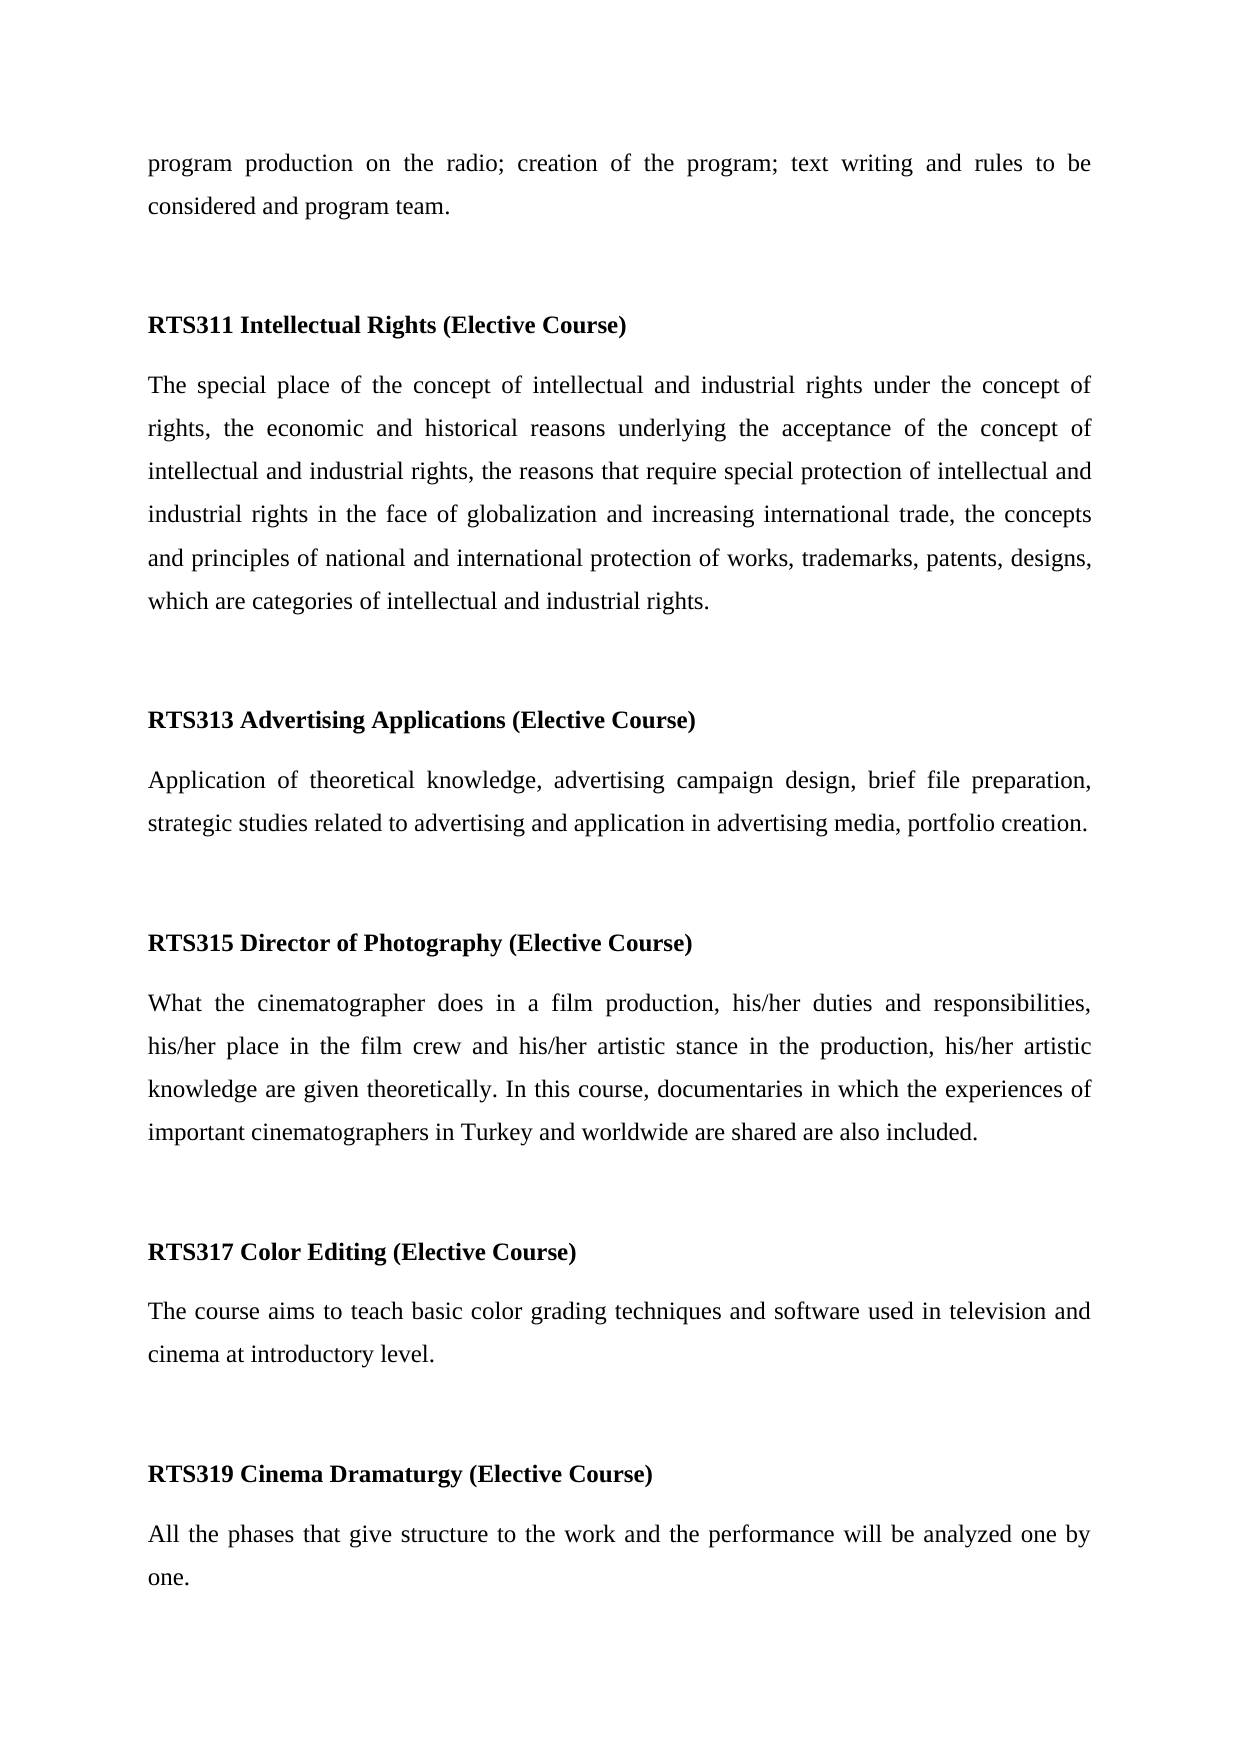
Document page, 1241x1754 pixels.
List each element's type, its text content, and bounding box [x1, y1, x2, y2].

text Application of theoretical knowledge, advertising campaign design, brief file preparation, strategic studies related to advertising and application in advertising media, portfolio creation. [148, 765, 1093, 837]
text The special place of the concept of intellectual and industrial rights under the concept of rights, the economic and historical reasons underlying the acceptance of the concept of intellectual and industrial rights, the reasons that require special protection of intellectual and industrial rights in the face of globalization and increasing international trade, the concepts and principles of national and international protection of works, trademarks, patents, designs, which are categories of intellectual and industrial rights. [148, 370, 1093, 614]
text RTS313 Advertising Applications (Elective Course) [148, 705, 1093, 734]
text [148, 148, 1093, 219]
text The course aims to teach basic color grading techniques and software used in television and cinema at introductory level. [148, 1296, 1093, 1368]
text What the cinematographer does in a film production, his/her duties and responsibilities, his/her place in the film crew and his/her artistic stance in the production, his/her artistic knowledge are given theoretically. In this course, documentaries in which the experiences of important cinematographers in Turkey and worldwide are shared are also included. [148, 988, 1093, 1146]
text RTS317 Color Editing (Elective Course) [148, 1237, 1093, 1265]
text RTS311 Intellectual Rights (Elective Course) [148, 310, 1093, 339]
text All the phases that give structure to the work and the performance will be analyzed one by one. [148, 1519, 1093, 1591]
text RTS315 Director of Photography (Elective Course) [148, 928, 1093, 957]
text RTS319 Cinema Dramaturgy (Elective Course) [148, 1459, 1093, 1488]
